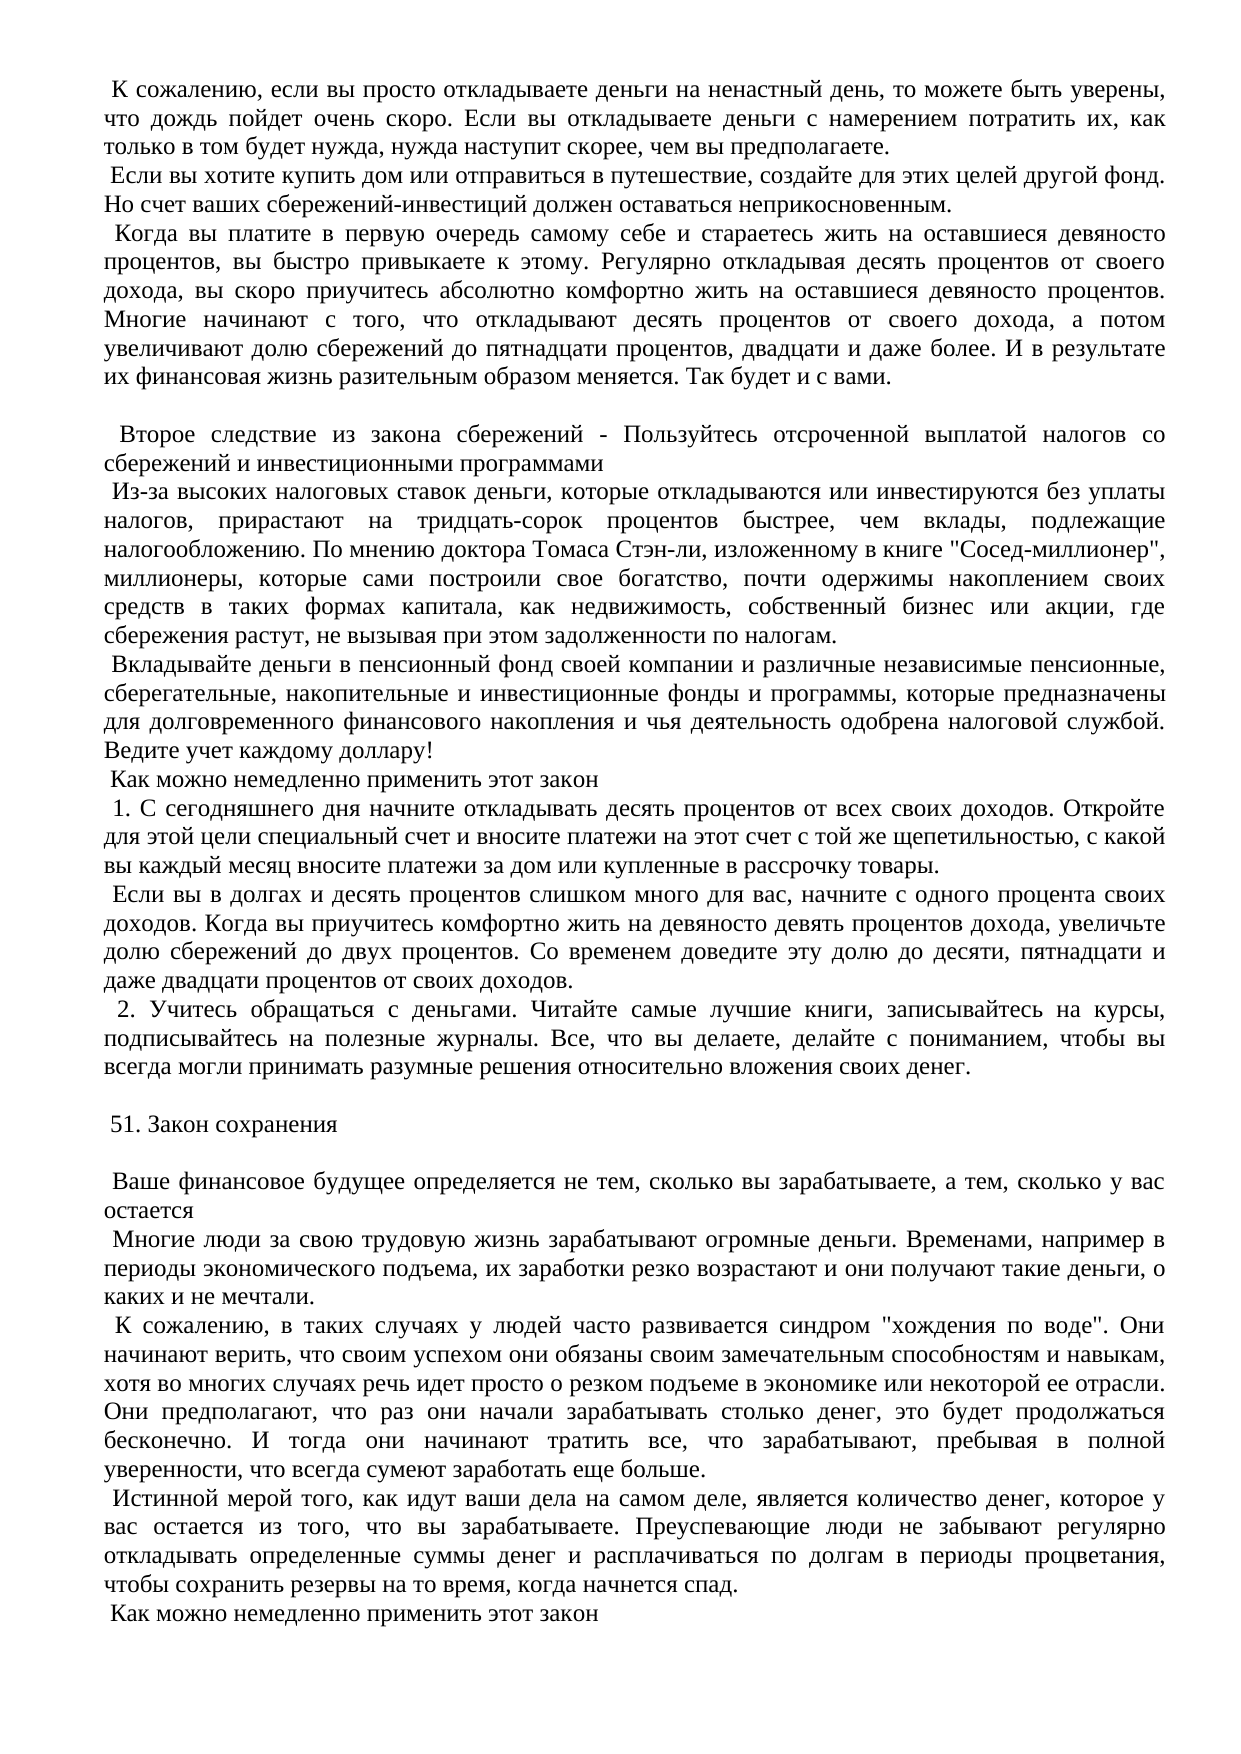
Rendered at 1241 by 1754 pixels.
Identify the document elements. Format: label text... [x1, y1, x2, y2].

text Как можно немедленно применить этот закон [103, 764, 1167, 793]
text 1. С сегодняшнего дня начните откладывать десять процентов от всех своих доходов. Откройте для этой цели специальный счет и вносите платежи на этот счет с той же щепетильностью, с какой вы каждый месяц вносите платежи за дом или купленные в рассрочку товары. [103, 793, 1167, 879]
text 51. Закон сохранения [103, 1109, 1167, 1138]
text Как можно немедленно применить этот закон [103, 1598, 1167, 1626]
text Если вы хотите купить дом или отправиться в путешествие, создайте для этих целей другой фонд. Но счет ваших сбережений-инвестиций должен оставаться неприкосновенным. [103, 160, 1167, 218]
text Многие люди за свою трудовую жизнь зарабатывают огромные деньги. Временами, например в периоды экономического подъема, их заработки резко возрастают и они получают такие деньги, о каких и не мечтали. [103, 1224, 1167, 1310]
text Если вы в долгах и десять процентов слишком много для вас, начните с одного процента своих доходов. Когда вы приучитесь комфортно жить на девяносто девять процентов дохода, увеличьте долю сбережений до двух процентов. Со временем доведите эту долю до десяти, пятнадцати и даже двадцати процентов от своих доходов. [103, 879, 1167, 994]
text Второе следствие из закона сбережений - Пользуйтесь отсроченной выплатой налогов со сбережений и инвестиционными программами [103, 419, 1167, 476]
text Истинной мерой того, как идут ваши дела на самом деле, является количество денег, которое у вас остается из того, что вы зарабатываете. Преуспевающие люди не забывают регулярно откладывать определенные суммы денег и расплачиваться по долгам в периоды процветания, чтобы сохранить резервы на то время, когда начнется спад. [103, 1483, 1167, 1598]
text Когда вы платите в первую очередь самому себе и стараетесь жить на оставшиеся девяносто процентов, вы быстро привыкаете к этому. Регулярно откладывая десять процентов от своего дохода, вы скоро приучитесь абсолютно комфортно жить на оставшиеся девяносто процентов. Многие начинают с того, что откладывают десять процентов от своего дохода, а потом увеличивают долю сбережений до пятнадцати процентов, двадцати и даже более. И в результате их финансовая жизнь разительным образом меняется. Так будет и с вами. [103, 218, 1167, 390]
text Из-за высоких налоговых ставок деньги, которые откладываются или инвестируются без уплаты налогов, прирастают на тридцать-сорок процентов быстрее, чем вклады, подлежащие налогообложению. По мнению доктора Томаса Стэн-ли, изложенному в книге "Сосед-миллионер", миллионеры, которые сами построили свое богатство, почти одержимы накоплением своих средств в таких формах капитала, как недвижимость, собственный бизнес или акции, где сбережения растут, не вызывая при этом задолженности по налогам. [103, 476, 1167, 649]
text К сожалению, если вы просто откладываете деньги на ненастный день, то можете быть уверены, что дождь пойдет очень скоро. Если вы откладываете деньги с намерением потратить их, как только в том будет нужда, нужда наступит скорее, чем вы предполагаете. [103, 74, 1167, 160]
text 2. Учитесь обращаться с деньгами. Читайте самые лучшие книги, записывайтесь на курсы, подписывайтесь на полезные журналы. Все, что вы делаете, делайте с пониманием, чтобы вы всегда могли принимать разумные решения относительно вложения своих денег. [103, 994, 1167, 1080]
text Ваше финансовое будущее определяется не тем, сколько вы зарабатываете, а тем, сколько у вас остается [103, 1166, 1167, 1224]
text Вкладывайте деньги в пенсионный фонд своей компании и различные независимые пенсионные, сберегательные, накопительные и инвестиционные фонды и программы, которые предназначены для долговременного финансового накопления и чья деятельность одобрена налоговой службой. Ведите учет каждому доллару! [103, 649, 1167, 764]
text К сожалению, в таких случаях у людей часто развивается синдром "хождения по воде". Они начинают верить, что своим успехом они обязаны своим замечательным способностям и навыкам, хотя во многих случаях речь идет просто о резком подъеме в экономике или некоторой ее отрасли. Они предполагают, что раз они начали зарабатывать столько денег, это будет продолжаться бесконечно. И тогда они начинают тратить все, что зарабатывают, пребывая в полной уверенности, что всегда сумеют заработать еще больше. [103, 1310, 1167, 1483]
